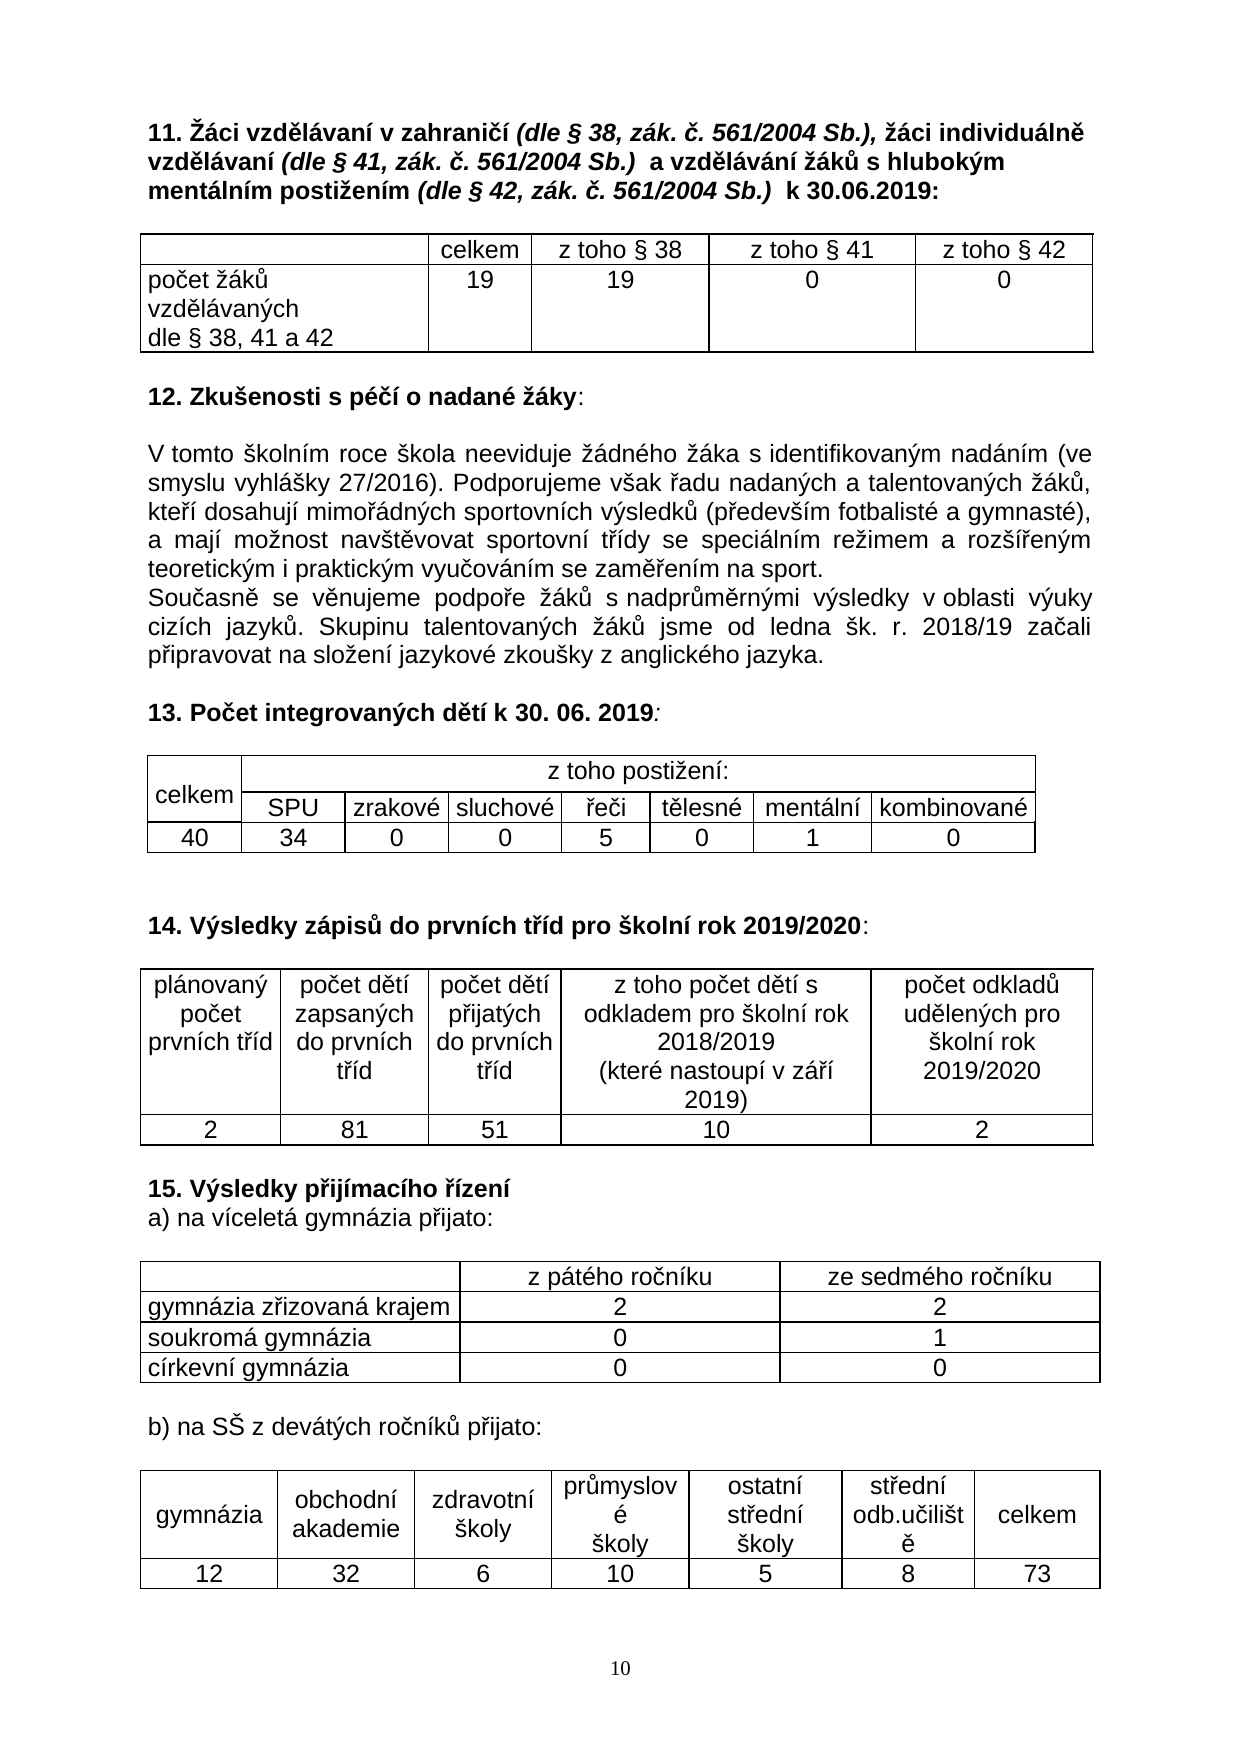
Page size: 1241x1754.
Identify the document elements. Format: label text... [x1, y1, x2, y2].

table_cell 1 [781, 1323, 1099, 1351]
table_header střední odb.učiliště [843, 1471, 974, 1557]
table_cell 73 [975, 1559, 1099, 1588]
table_cell 5 [562, 823, 649, 852]
table_cell 0 [449, 823, 561, 852]
text 11. Žáci vzdělávaní v zahraničí (dle § 38, zák. č. 561/2004 Sb.), žáci individuálně vzdělávaní (dle § 41, zák. č. 561/2004 Sb.) a vzdělávání žáků s hlubokým mentálním postižením (dle § 42, zák. č. 561/2004 Sb.) k 30.06.2019: [148, 118, 1092, 204]
table_header celkem [975, 1471, 1099, 1557]
table_cell tělesné [651, 793, 753, 821]
table_cell 0 [461, 1353, 779, 1382]
table_header z toho počet dětí s odkladem pro školní rok 2018/2019 (které nastoupí v září 2019) [562, 970, 870, 1114]
table_cell 5 [690, 1559, 841, 1588]
table_cell 10 [562, 1115, 870, 1144]
table_header zdravotní školy [415, 1471, 551, 1557]
table_header plánovaný počet prvních tříd [141, 970, 280, 1114]
table_cell 1 [754, 823, 871, 852]
table_cell 2 [461, 1292, 779, 1321]
table_cell 0 [781, 1353, 1099, 1382]
text 14. Výsledky zápisů do prvních tříd pro školní rok 2019/2020: [148, 911, 1092, 939]
table_cell 6 [415, 1559, 551, 1588]
text 12. Zkušenosti s péčí o nadané žáky: [148, 382, 1092, 410]
table_cell mentální [754, 793, 871, 821]
table_header obchodní akademie [278, 1471, 414, 1557]
table_header [141, 1262, 459, 1291]
table_cell 2 [781, 1292, 1099, 1321]
table_cell kombinované [872, 793, 1035, 821]
table_cell 0 [651, 823, 753, 852]
table_header [141, 235, 428, 263]
table_header počet odkladů udělených pro školní rok 2019/2020 [872, 970, 1092, 1114]
table_cell řeči [562, 793, 649, 821]
table_cell sluchové [449, 793, 561, 821]
table_header celkem [148, 756, 241, 821]
text a) na víceletá gymnázia přijato: [148, 1203, 1092, 1232]
text V tomto školním roce škola neeviduje žádného žáka s identifikovaným nadáním (ve smyslu vyhlášky 27/2016). Podporujeme však řadu nadaných a talentovaných žáků, kteří dosahují mimořádných sportovních výsledků (především fotbalisté a gymnasté), a mají možnost navštěvovat sportovní třídy se speciálním režimem a rozšířeným teoretickým i praktickým vyučováním se zaměřením na sport. [148, 439, 1092, 583]
table_header z toho § 41 [710, 235, 915, 263]
table_cell 81 [281, 1115, 428, 1144]
text b) na SŠ z devátých ročníků přijato: [148, 1412, 1092, 1441]
table_cell 40 [148, 823, 241, 852]
table_cell 8 [843, 1559, 974, 1588]
table_header počet dětí zapsaných do prvních tříd [281, 970, 428, 1114]
table_cell 2 [141, 1115, 280, 1144]
table_header z toho postižení: [242, 756, 1035, 791]
table_cell 12 [141, 1559, 277, 1588]
table_header celkem [429, 235, 531, 263]
table_cell 0 [461, 1323, 779, 1351]
table_cell 51 [429, 1115, 560, 1144]
table_header z toho § 38 [532, 235, 708, 263]
table_cell počet žáků vzdělávaných dle § 38, 41 a 42 [141, 265, 428, 351]
table_cell 10 [552, 1559, 688, 1588]
table_cell církevní gymnázia [141, 1353, 459, 1382]
table_header gymnázia [141, 1471, 277, 1557]
text Současně se věnujeme podpoře žáků s nadprůměrnými výsledky v oblasti výuky cizích jazyků. Skupinu talentovaných žáků jsme od ledna šk. r. 2018/19 začali připravovat na složení jazykové zkoušky z anglického jazyka. [148, 583, 1092, 669]
table_cell 0 [346, 823, 448, 852]
table_cell 0 [872, 823, 1034, 852]
table_cell 0 [916, 265, 1092, 351]
table_header z toho § 42 [916, 235, 1092, 263]
table_cell 19 [429, 265, 531, 351]
table_header počet dětí přijatých do prvních tříd [429, 970, 560, 1114]
table_cell soukromá gymnázia [141, 1323, 459, 1351]
table_header ostatní střední školy [690, 1471, 841, 1557]
text 15. Výsledky přijímacího řízení [148, 1174, 1092, 1203]
table_cell gymnázia zřizovaná krajem [141, 1292, 459, 1321]
table_cell zrakové [346, 793, 448, 821]
table_header průmyslové školy [552, 1471, 688, 1557]
table_cell SPU [242, 793, 344, 821]
table_cell 34 [242, 823, 344, 852]
text 13. Počet integrovaných dětí k 30. 06. 2019: [148, 698, 1092, 727]
table_header ze sedmého ročníku [781, 1262, 1099, 1291]
table_cell 19 [532, 265, 708, 351]
table_cell 2 [872, 1115, 1092, 1144]
table_cell 0 [710, 265, 915, 351]
table_cell 32 [278, 1559, 414, 1588]
table_header z pátého ročníku [461, 1262, 779, 1291]
